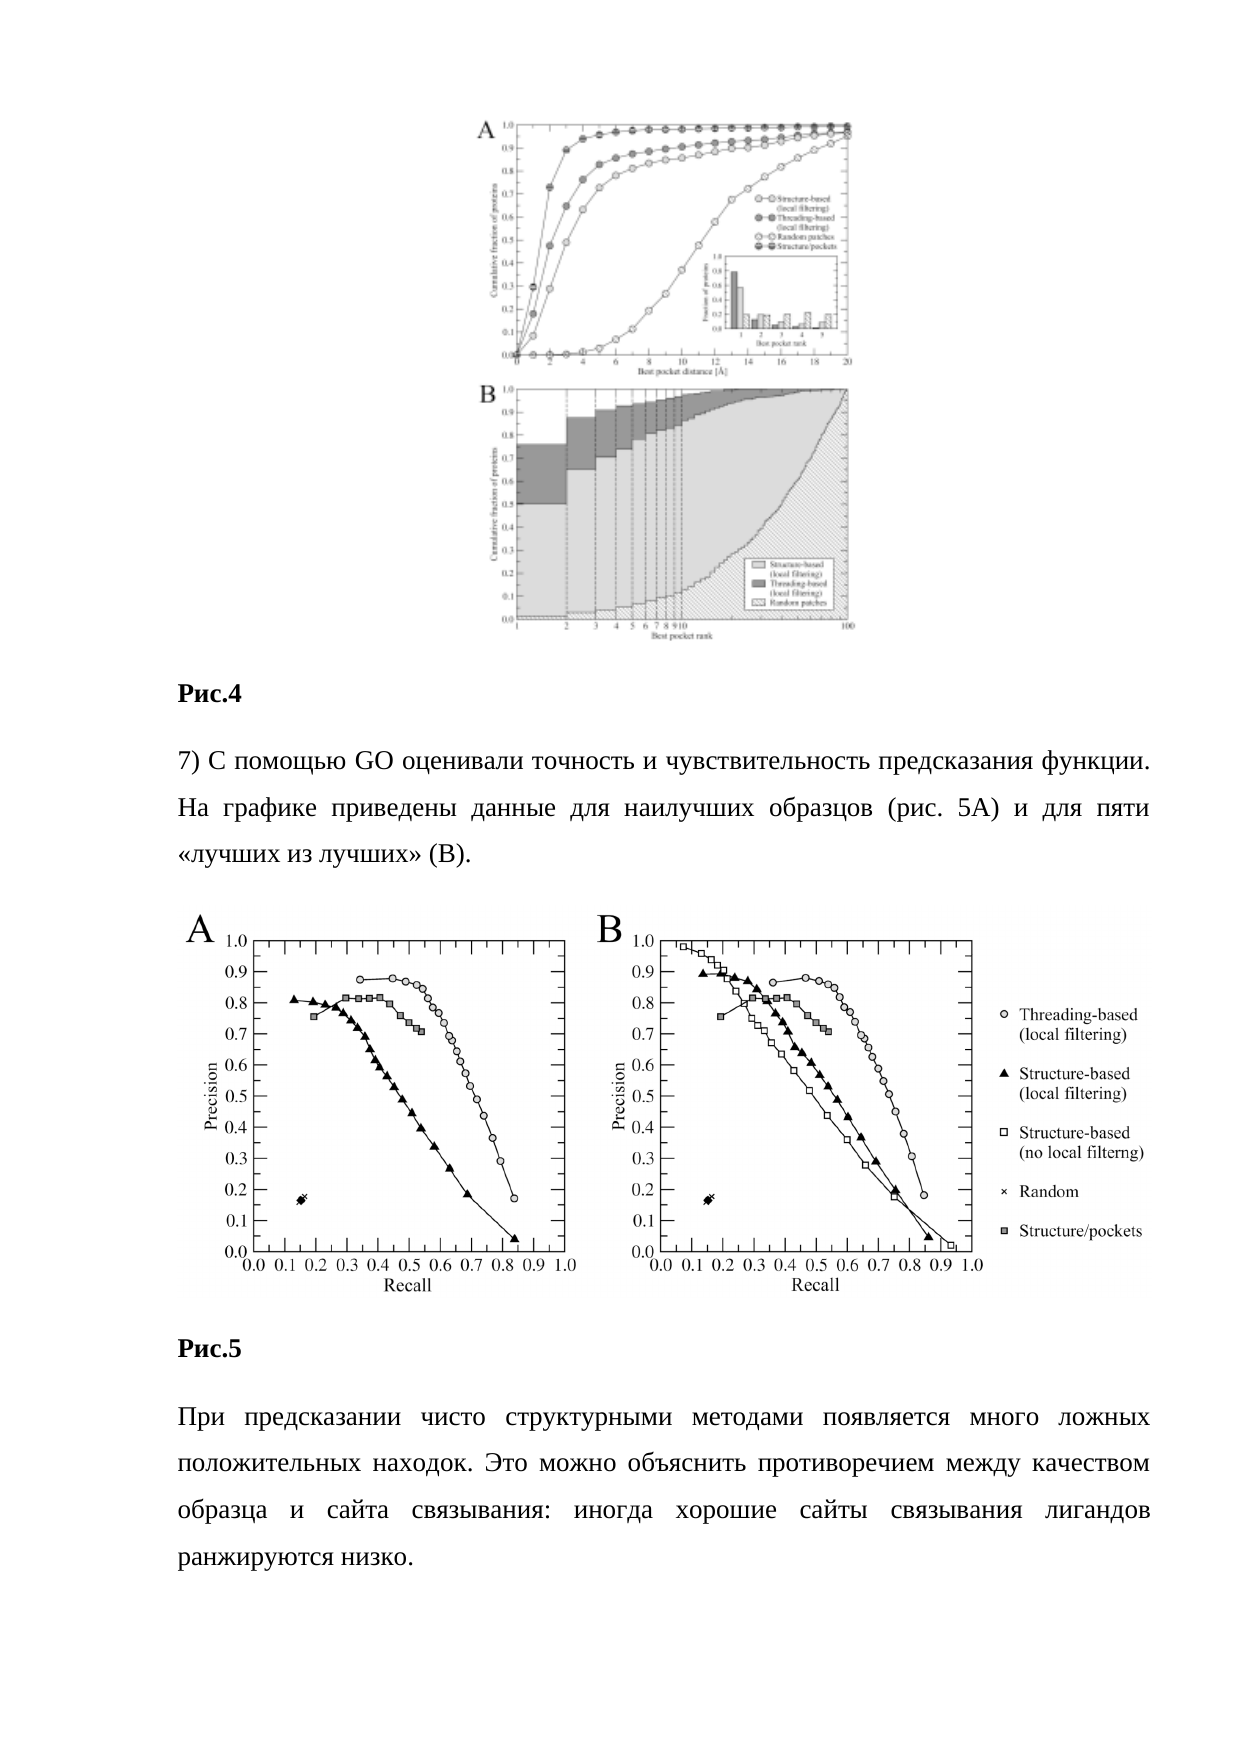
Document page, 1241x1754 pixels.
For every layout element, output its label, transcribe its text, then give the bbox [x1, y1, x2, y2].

text Рис.4 [177, 677, 1152, 708]
text 7) С помощью GO оценивали точность и чувствительность предсказания функции. На графике приведены данные для наилучших образцов (рис. 5А) и для пяти «лучших из лучших» (В). [177, 744, 1152, 869]
text Рис.5 [177, 1332, 1152, 1363]
text При предсказании чисто структурными методами появляется много ложных положительных находок. Это можно объяснить противоречием между качеством образца и сайта связывания: иногда хорошие сайты связывания лигандов ранжируются низко. [177, 1400, 1152, 1571]
